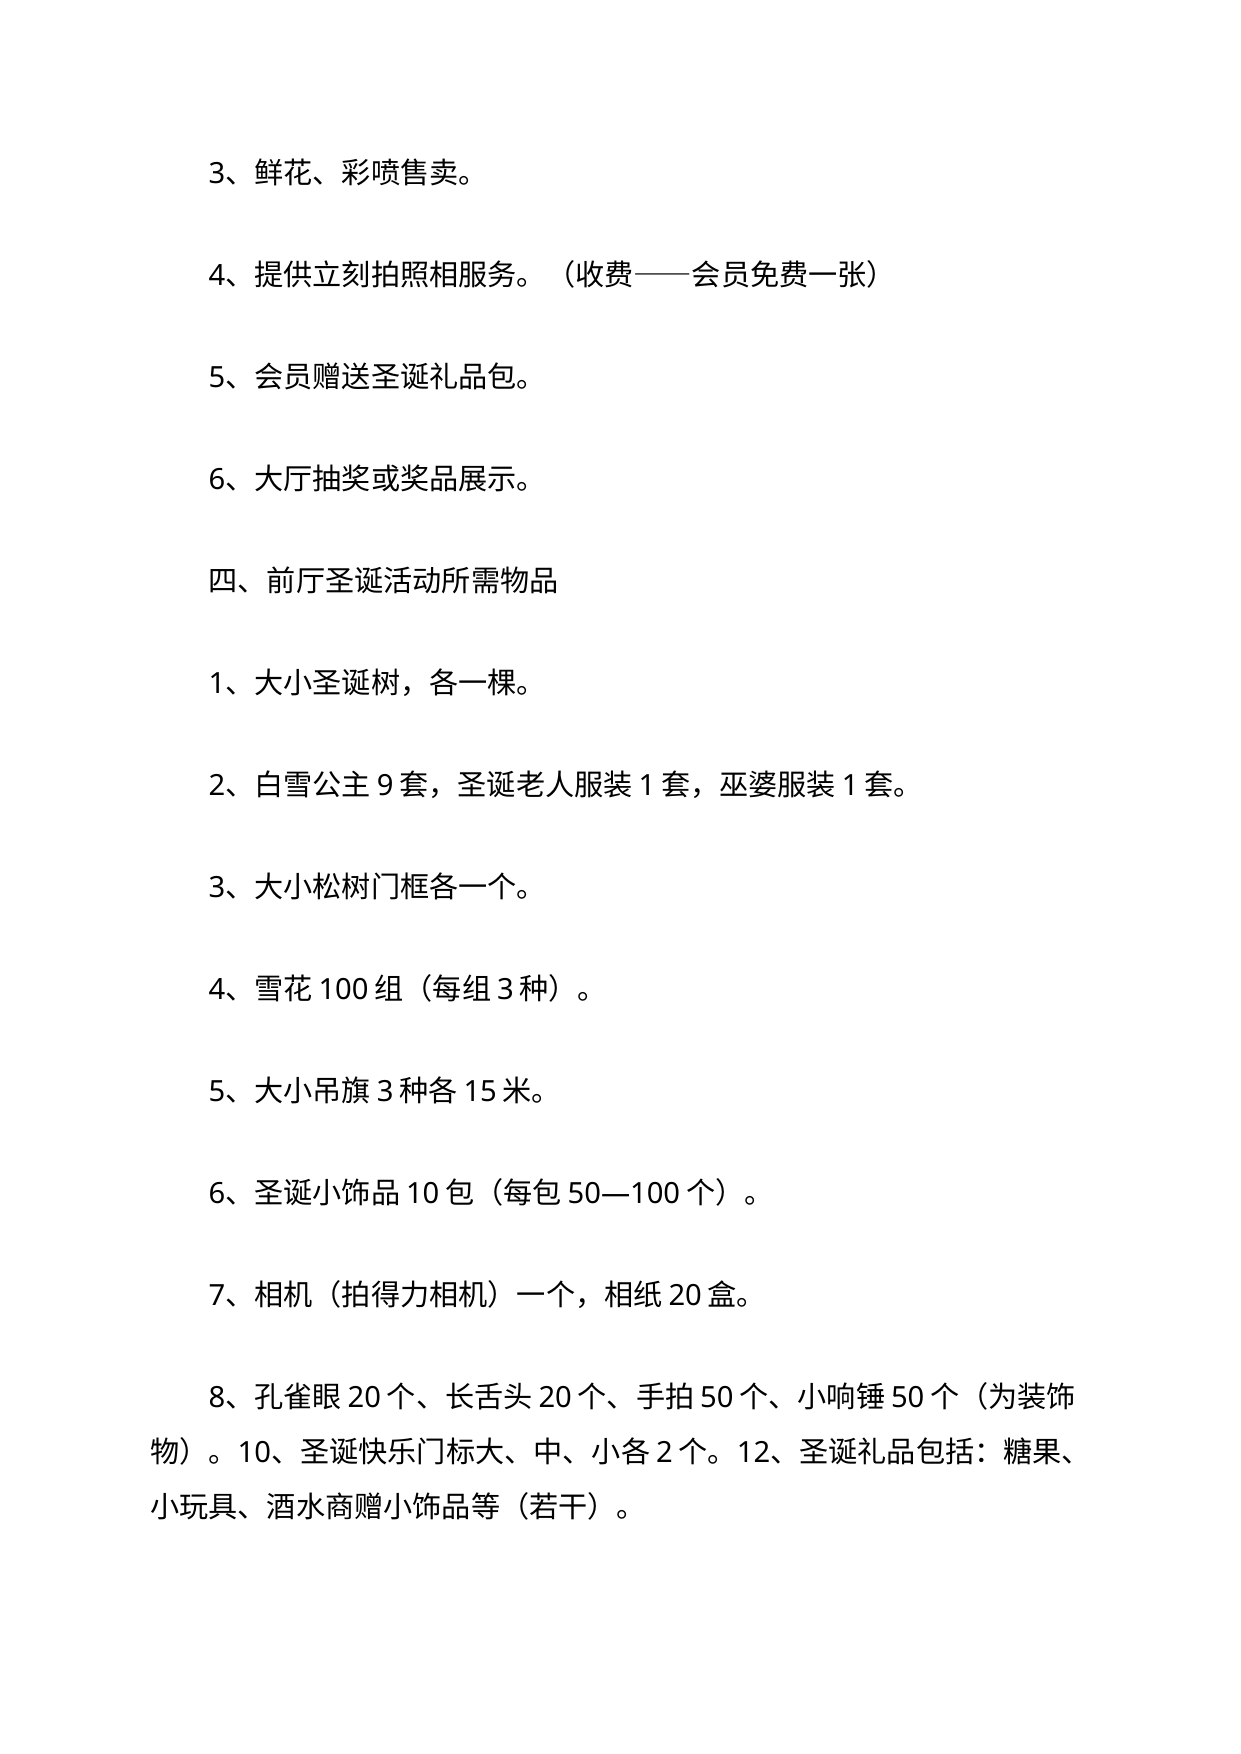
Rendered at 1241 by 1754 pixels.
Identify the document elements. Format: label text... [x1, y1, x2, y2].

text 3、大小松树门框各一个。 [150, 864, 1090, 906]
text 7、相机（拍得力相机）一个，相纸20盒。 [150, 1272, 1090, 1314]
text 4、雪花100组（每组3种）。 [150, 966, 1090, 1008]
text 6、圣诞小饰品10包（每包50—100个）。 [150, 1169, 1090, 1212]
text 5、会员赠送圣诞礼品包。 [150, 354, 1090, 396]
text 6、大厅抽奖或奖品展示。 [150, 456, 1090, 498]
text 3、鲜花、彩喷售卖。 [150, 150, 1090, 192]
text 2、白雪公主9套，圣诞老人服装1套，巫婆服装1套。 [150, 762, 1090, 804]
text 5、大小吊旗3种各15米。 [150, 1068, 1090, 1110]
text 1、大小圣诞树，各一棵。 [150, 660, 1090, 702]
text 4、提供立刻拍照相服务。（收费——会员免费一张） [150, 252, 1090, 294]
text 四、前厅圣诞活动所需物品 [150, 558, 1090, 600]
text 8、孔雀眼20个、长舌头20个、手拍50个、小响锤50个（为装饰物）。10、圣诞快乐门标大、中、小各2个。12、圣诞礼品包括：糖果、小玩具、酒水商赠小饰品等（若干）。 [150, 1373, 1090, 1526]
